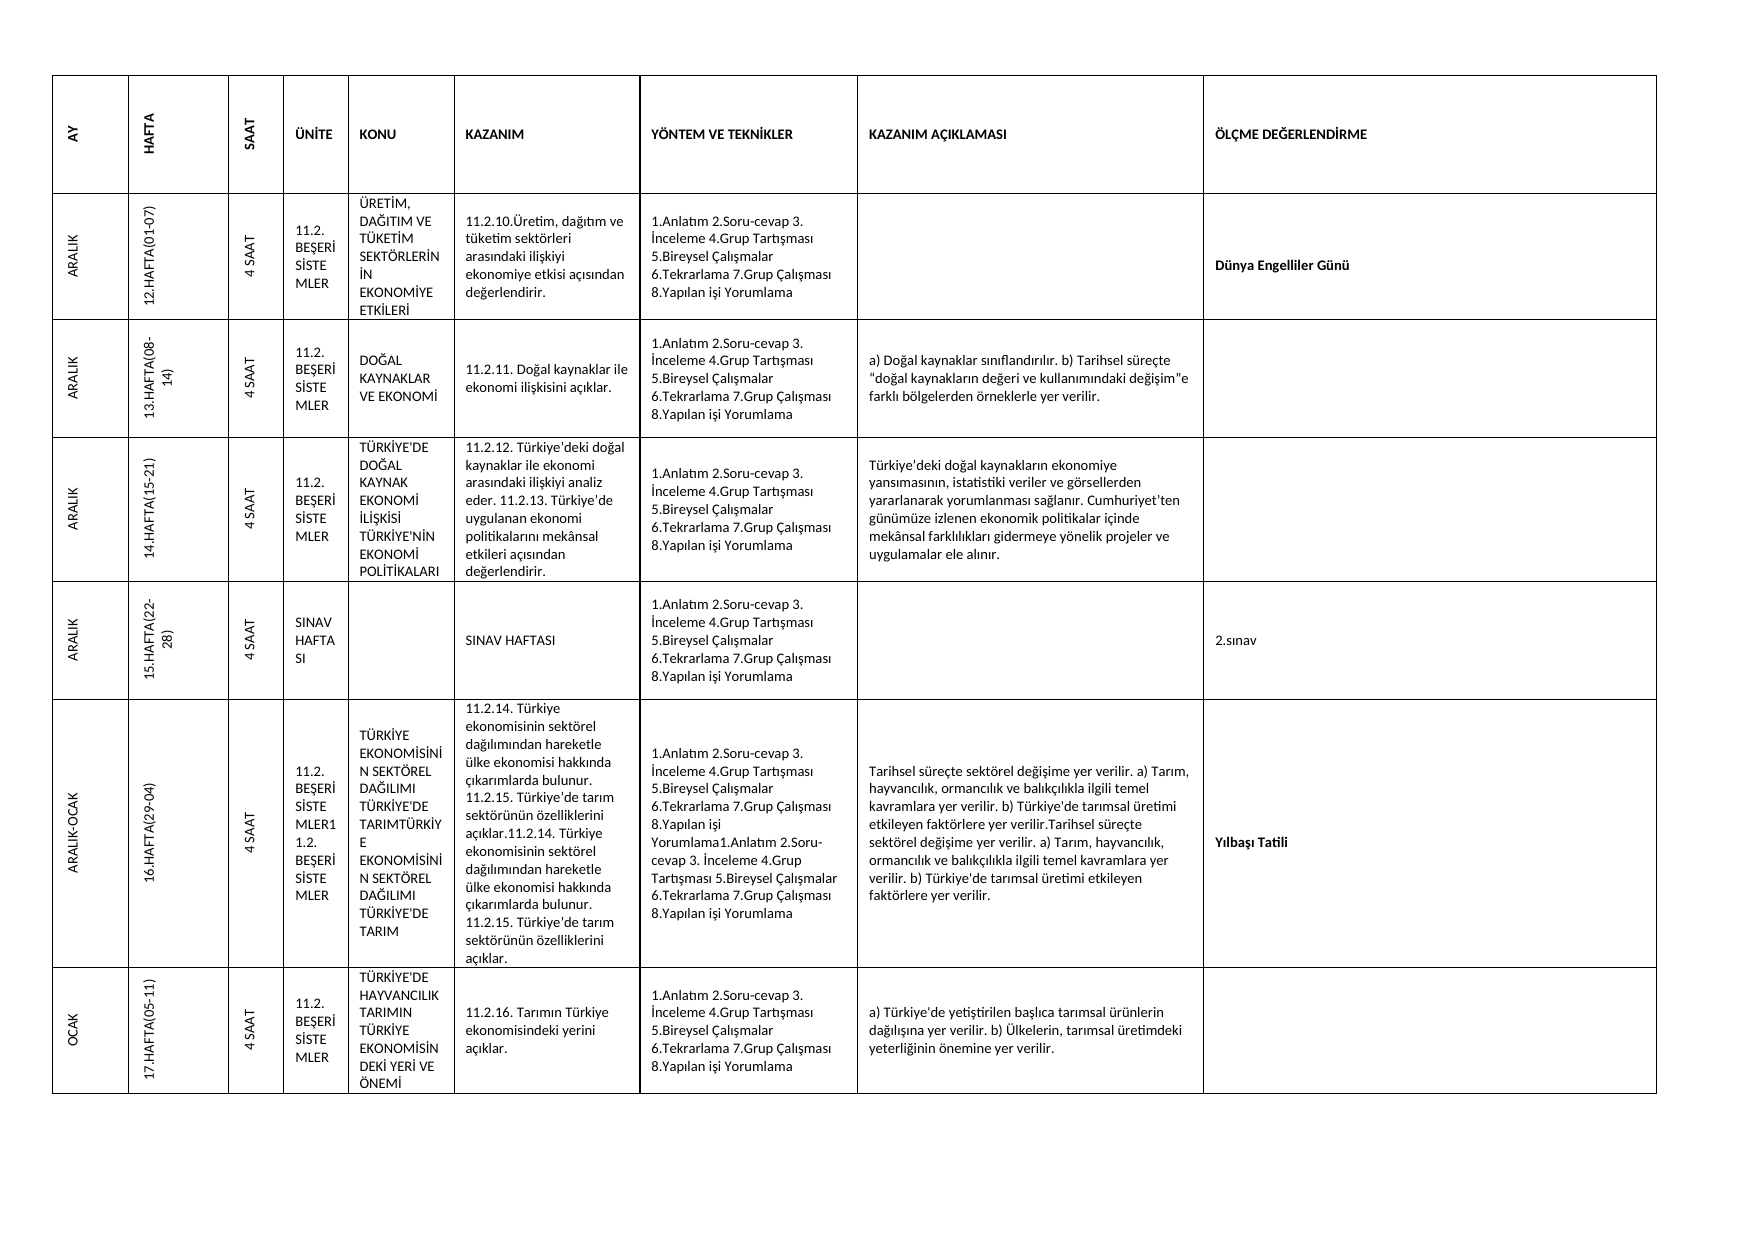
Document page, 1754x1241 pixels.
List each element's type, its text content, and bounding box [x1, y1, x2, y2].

table_cell [1204, 968, 1656, 1093]
table_cell ARALIK [53, 438, 128, 581]
table_cell SINAV HAFTASI [455, 582, 639, 699]
table_header AY [53, 76, 128, 193]
table_cell 16.HAFTA(29-04) [129, 700, 228, 967]
table_cell a) Doğal kaynaklar sınıflandırılır. b) Tarihsel süreçte “doğal kaynakların değeri ve kullanımındaki değişim”e farklı bölgelerden örneklerle yer verilir. [858, 320, 1203, 437]
table_cell 15.HAFTA(22-28) [129, 582, 228, 699]
table_cell 11.2.14. Türkiye ekonomisinin sektörel dağılımından hareketle ülke ekonomisi hakkında çıkarımlarda bulunur. 11.2.15. Türkiye’de tarım sektörünün özelliklerini açıklar.11.2.14. Türkiye ekonomisinin sektörel dağılımından hareketle ülke ekonomisi hakkında çıkarımlarda bulunur. 11.2.15. Türkiye’de tarım sektörünün özelliklerini açıklar. [455, 700, 639, 967]
table_cell 11.2.16. Tarımın Türkiye ekonomisindeki yerini açıklar. [455, 968, 639, 1093]
table_cell TÜRKİYE EKONOMİSİNİN SEKTÖREL DAĞILIMI TÜRKİYE'DE TARIMTÜRKİYE EKONOMİSİNİN SEKTÖREL DAĞILIMI TÜRKİYE'DE TARIM [349, 700, 454, 967]
table_cell 11.2.12. Türkiye’deki doğal kaynaklar ile ekonomi arasındaki ilişkiyi analiz eder. 11.2.13. Türkiye’de uygulanan ekonomi politikalarını mekânsal etkileri açısından değerlendirir. [455, 438, 639, 581]
table_header ÖLÇME DEĞERLENDİRME [1204, 76, 1656, 193]
table_cell ARALIK [53, 582, 128, 699]
table_header KAZANIM AÇIKLAMASI [858, 76, 1203, 193]
table_cell 4 SAAT [229, 194, 283, 319]
table_cell a) Türkiye'de yetiştirilen başlıca tarımsal ürünlerin dağılışına yer verilir. b) Ülkelerin, tarımsal üretimdeki yeterliğinin önemine yer verilir. [858, 968, 1203, 1093]
table_cell 11.2. BEŞERİ SİSTEMLER11.2. BEŞERİ SİSTEMLER [284, 700, 348, 967]
table_header YÖNTEM VE TEKNİKLER [641, 76, 857, 193]
table_cell 2.sınav [1204, 582, 1656, 699]
table_cell ARALIK [53, 194, 128, 319]
table_cell 1.Anlatım 2.Soru-cevap 3. İnceleme 4.Grup Tartışması 5.Bireysel Çalışmalar 6.Tekrarlama 7.Grup Çalışması 8.Yapılan işi Yorumlama [641, 582, 857, 699]
table_cell Tarihsel süreçte sektörel değişime yer verilir. a) Tarım, hayvancılık, ormancılık ve balıkçılıkla ilgili temel kavramlara yer verilir. b) Türkiye'de tarımsal üretimi etkileyen faktörlere yer verilir.Tarihsel süreçte sektörel değişime yer verilir. a) Tarım, hayvancılık, ormancılık ve balıkçılıkla ilgili temel kavramlara yer verilir. b) Türkiye'de tarımsal üretimi etkileyen faktörlere yer verilir. [858, 700, 1203, 967]
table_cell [641, 194, 857, 319]
table_cell 13.HAFTA(08-14) [129, 320, 228, 437]
table_cell 4 SAAT [229, 968, 283, 1093]
table_cell TÜRKİYE'DE HAYVANCILIK TARIMIN TÜRKİYE EKONOMİSİNDEKİ YERİ VE ÖNEMİ [349, 968, 454, 1093]
table_header HAFTA [129, 76, 228, 193]
table_header SAAT [229, 76, 283, 193]
table_cell 11.2. BEŞERİ SİSTEMLER [284, 194, 348, 319]
table_cell 1.Anlatım 2.Soru-cevap 3. İnceleme 4.Grup Tartışması 5.Bireysel Çalışmalar 6.Tekrarlama 7.Grup Çalışması 8.Yapılan işi Yorumlama [641, 320, 857, 437]
table_cell [858, 194, 1203, 319]
table_cell Yılbaşı Tatili [1204, 700, 1656, 967]
table_cell 1.Anlatım 2.Soru-cevap 3. İnceleme 4.Grup Tartışması 5.Bireysel Çalışmalar 6.Tekrarlama 7.Grup Çalışması 8.Yapılan işi Yorumlama [641, 438, 857, 581]
table_cell ÜRETİM, DAĞITIM VE TÜKETİM SEKTÖRLERİNİN EKONOMİYE ETKİLERİ [349, 194, 454, 319]
table_cell SINAV HAFTASI [284, 582, 348, 699]
table_cell Türkiye’deki doğal kaynakların ekonomiye yansımasının, istatistiki veriler ve görsellerden yararlanarak yorumlanması sağlanır. Cumhuriyet’ten günümüze izlenen ekonomik politikalar içinde mekânsal farklılıkları gidermeye yönelik projeler ve uygulamalar ele alınır. [858, 438, 1203, 581]
table_cell 4 SAAT [229, 582, 283, 699]
table_cell Dünya Engelliler Günü [1204, 194, 1656, 319]
table_cell 17.HAFTA(05-11) [129, 968, 228, 1093]
table_cell 11.2. BEŞERİ SİSTEMLER [284, 320, 348, 437]
table_cell 14.HAFTA(15-21) [129, 438, 228, 581]
table_cell [858, 582, 1203, 699]
table_cell [1204, 320, 1656, 437]
table_cell 11.2. BEŞERİ SİSTEMLER [284, 438, 348, 581]
table_cell DOĞAL KAYNAKLAR VE EKONOMİ [349, 320, 454, 437]
table_cell 11.2. BEŞERİ SİSTEMLER [284, 968, 348, 1093]
table_cell 11.2.11. Doğal kaynaklar ile ekonomi ilişkisini açıklar. [455, 320, 639, 437]
table_header ÜNİTE [284, 76, 348, 193]
table_cell 12.HAFTA(01-07) [129, 194, 228, 319]
table_cell 4 SAAT [229, 700, 283, 967]
table_cell [1204, 438, 1656, 581]
table_header KONU [349, 76, 454, 193]
table_cell 4 SAAT [229, 438, 283, 581]
table_cell [349, 582, 454, 699]
table_cell 11.2.10.Üretim, dağıtım ve tüketim sektörleri arasındaki ilişkiyi ekonomiye etkisi açısından değerlendirir. [455, 194, 639, 319]
table_cell ARALIK-OCAK [53, 700, 128, 967]
table_cell 4 SAAT [229, 320, 283, 437]
table_cell OCAK [53, 968, 128, 1093]
table_cell TÜRKİYE'DE DOĞAL KAYNAK EKONOMİ İLİŞKİSİ TÜRKİYE'NİN EKONOMİ POLİTİKALARI [349, 438, 454, 581]
table_header KAZANIM [455, 76, 639, 193]
table_cell ARALIK [53, 320, 128, 437]
table_cell 1.Anlatım 2.Soru-cevap 3. İnceleme 4.Grup Tartışması 5.Bireysel Çalışmalar 6.Tekrarlama 7.Grup Çalışması 8.Yapılan işi Yorumlama [641, 968, 857, 1093]
